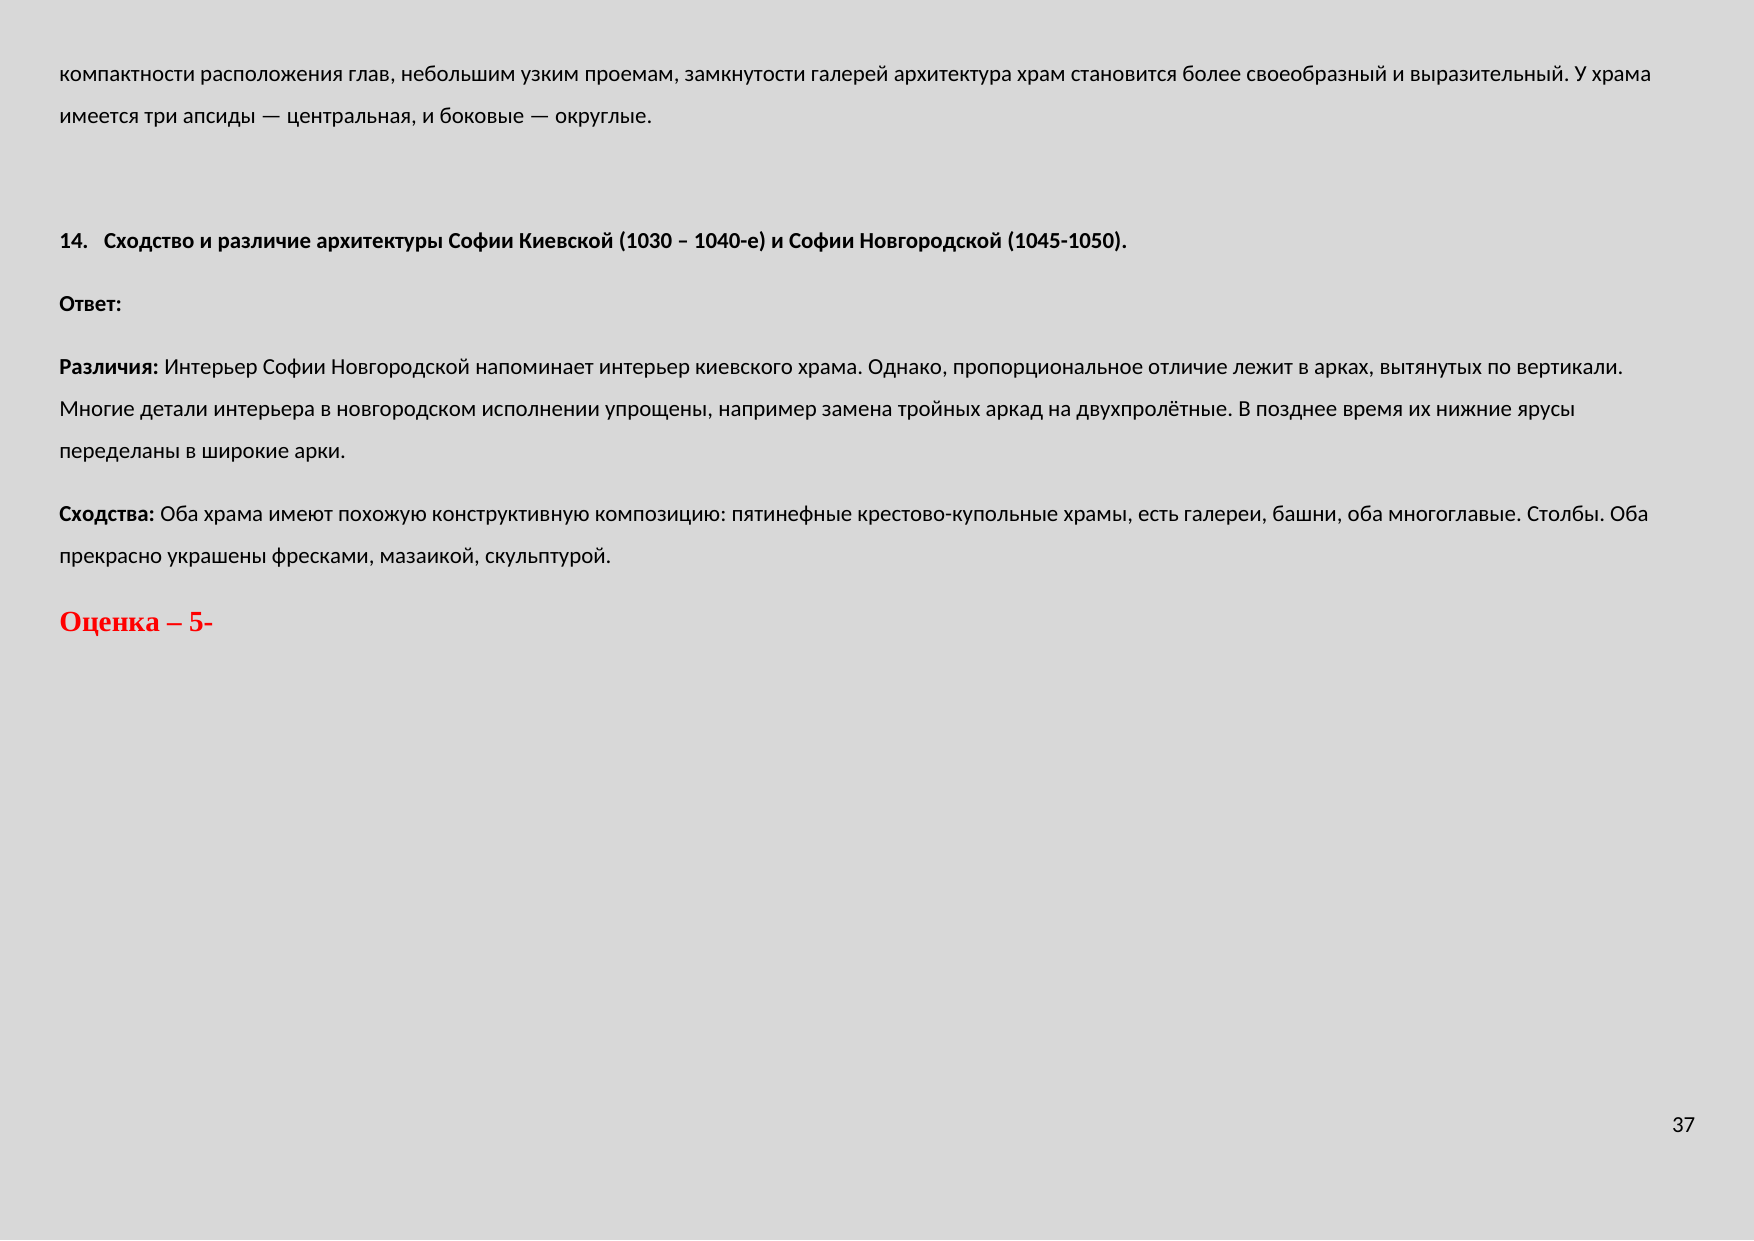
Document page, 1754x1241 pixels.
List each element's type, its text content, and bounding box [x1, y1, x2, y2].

text Оценка – 5- [59, 604, 1695, 637]
text 14. Сходство и различие архитектуры Софии Киевской (1030 – 1040-е) и Софии Новгородской (1045-1050). [59, 227, 1695, 255]
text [59, 59, 1695, 129]
text Сходства: Оба храма имеют похожую конструктивную композицию: пятинефные крестово-купольные храмы, есть галереи, башни, оба многоглавые. Столбы. Оба прекрасно украшены фресками, мазаикой, скульптурой. [59, 499, 1695, 569]
text Ответ: [59, 289, 1695, 317]
text Различия: Интерьер Софии Новгородской напоминает интерьер киевского храма. Однако, пропорциональное отличие лежит в арках, вытянутых по вертикали. Многие детали интерьера в новгородском исполнении упрощены, например замена тройных аркад на двухпролётные. В позднее время их нижние ярусы переделаны в широкие арки. [59, 352, 1695, 464]
